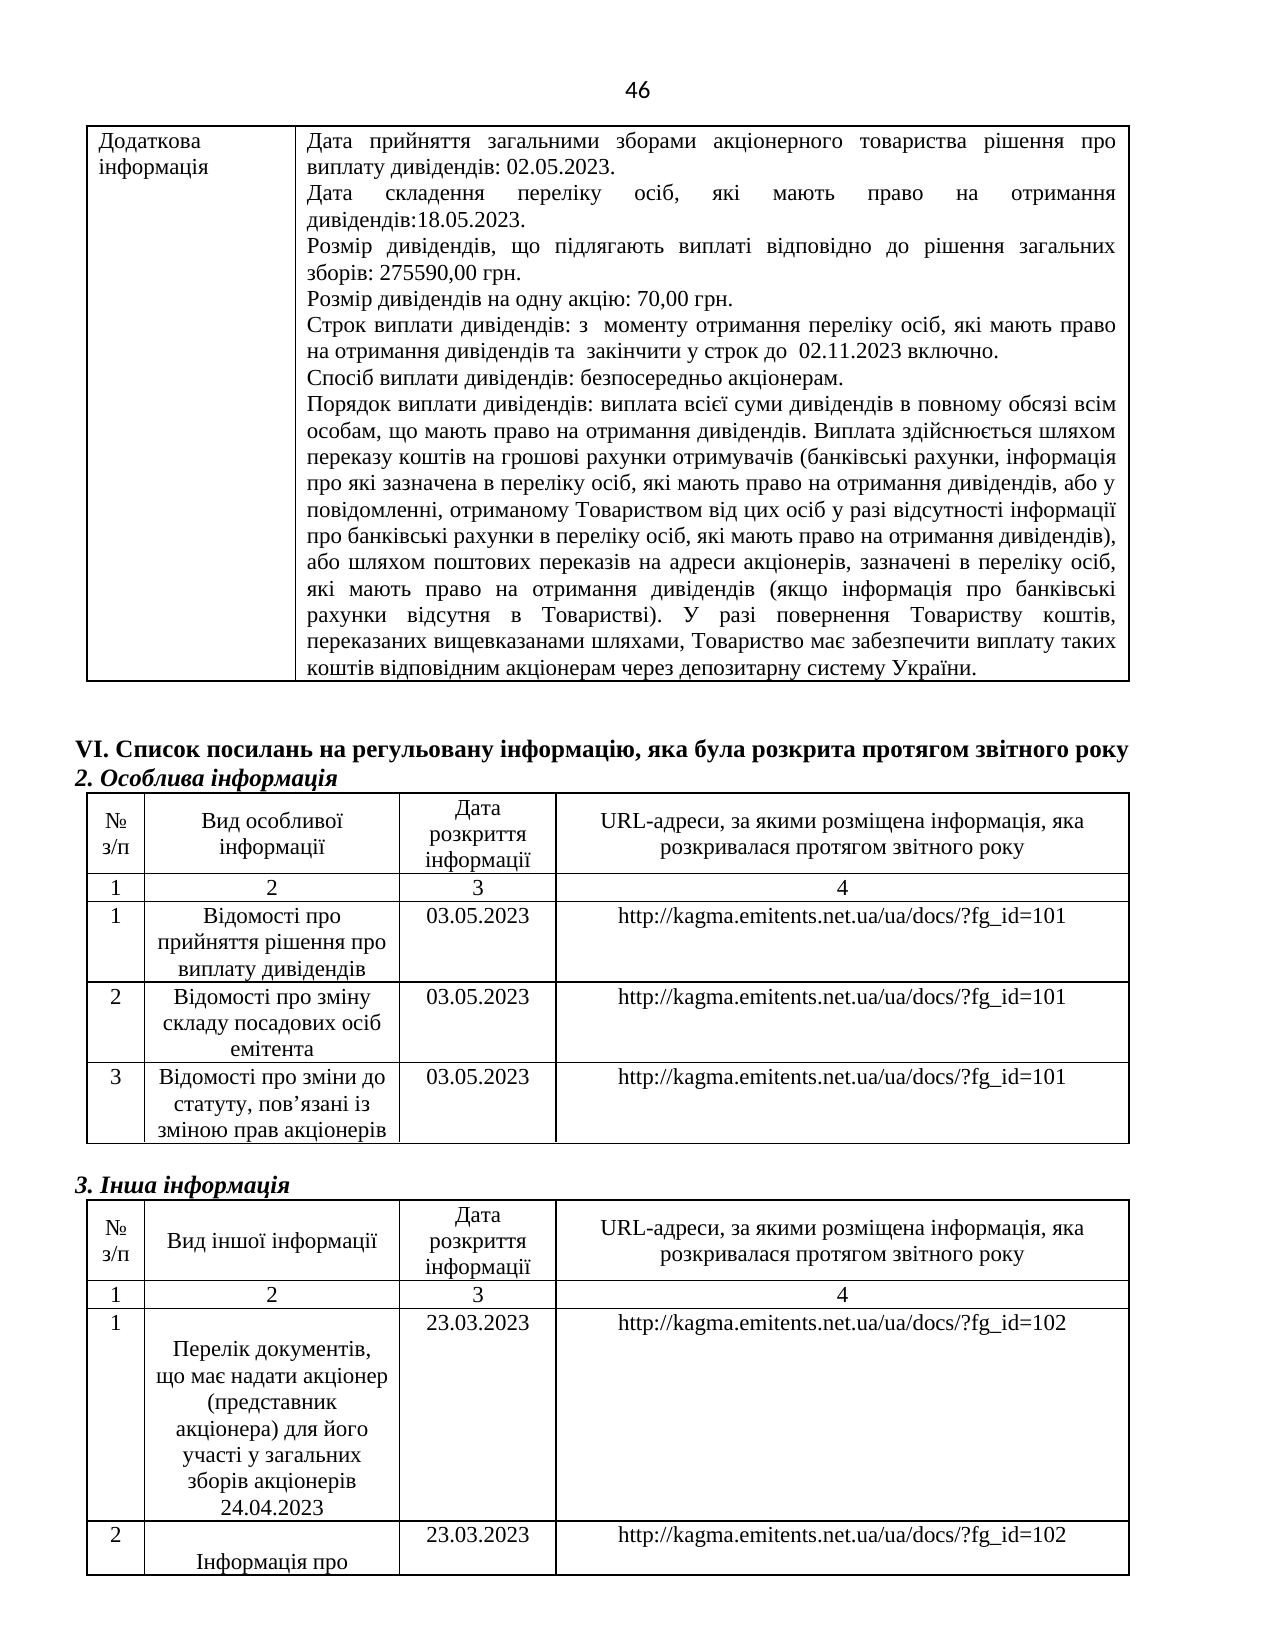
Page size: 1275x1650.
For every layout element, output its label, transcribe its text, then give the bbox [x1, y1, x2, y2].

table_cell 3 [88, 1063, 144, 1142]
table_cell 2 [88, 983, 144, 1062]
table_cell 23.03.2023 [400, 1522, 555, 1574]
table_cell 2 [145, 874, 399, 901]
table_cell http://kagma.emitents.net.ua/ua/docs/?fg_id=101 [557, 983, 1128, 1062]
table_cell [557, 1522, 1128, 1574]
table_cell 4 [557, 874, 1128, 901]
text 2. Особлива інформація [75, 763, 1200, 792]
table_cell 1 [88, 1281, 144, 1308]
table_header Дата розкриття інформації [400, 794, 555, 873]
table_header Дата розкриття інформації [400, 1201, 555, 1280]
table_cell 3 [400, 874, 555, 901]
table_cell Відомості про зміну складу посадових осіб емітента [145, 983, 399, 1062]
table_cell Перелiк документiв, що має надати акцiонер (представник акцiонера) для його участi у загальних зборiв акцiонерiв 24.04.2023 [145, 1309, 399, 1520]
text 3. Інша інформація [75, 1170, 1200, 1199]
table_cell 2 [145, 1281, 399, 1308]
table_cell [145, 1522, 399, 1574]
table_header URL-адреси, за якими розміщена інформація, яка розкривалася протягом звітного року [557, 1201, 1128, 1280]
table_header URL-адреси, за якими розміщена інформація, яка розкривалася протягом звітного року [557, 794, 1128, 873]
table_cell 1 [88, 1309, 144, 1520]
table_cell 1 [88, 902, 144, 981]
text VI. Список посилань на регульовану інформацію, яка була розкрита протягом звітного року [75, 734, 1200, 763]
table_header № з/п [88, 1201, 144, 1280]
table_cell Додаткова інформація [88, 127, 295, 680]
table_cell http://kagma.emitents.net.ua/ua/docs/?fg_id=101 [557, 902, 1128, 981]
table_cell 3 [400, 1281, 555, 1308]
table_cell Відомості про прийняття рішення про виплату дивідендів [145, 902, 399, 981]
table_header Вид особливої інформації [145, 794, 399, 873]
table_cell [557, 1309, 1128, 1520]
table_cell 1 [88, 874, 144, 901]
table_cell Дата прийняття загальними зборами акцiонерного товариства рiшення про виплату дивiдендiв: 02.05.2023. Дата складення перелiку осiб, якi мають право на отримання дивiдендiв:18.05.2023. Розмiр дивiдендiв, що пiдлягають виплатi вiдповiдно до рiшення загальних зборiв: 275590,00 грн. Розмiр дивiдендiв на одну акцiю: 70,00 грн. Строк виплати дивiдендiв: з моменту отримання перелiку осiб, якi мають право на отримання дивiдендiв та закiнчити у строк до 02.11.2023 включно. Спосiб виплати дивiдендiв: безпосередньо акцiонерам. Порядок виплати дивiдендiв: виплата всiєї суми дивiдендiв в повному обсязi всiм особам, що мають право на отримання дивiдендiв. Виплата здiйснюється шляхом переказу коштiв на грошовi рахунки отримувачiв (банкiвськi рахунки, iнформацiя про якi зазначена в перелiку осiб, якi мають право на отримання дивiдендiв, або у повiдомленнi, отриманому Товариством вiд цих осiб у разi вiдсутностi iнформацiї про банкiвськi рахунки в перелiку осiб, якi мають право на отримання дивiдендiв), або шляхом поштових переказiв на адреси акцiонерiв, зазначенi в перелiку осiб, якi мають право на отримання дивiдендiв (якщо iнформацiя про банкiвськi рахунки вiдсутня в Товариствi). У разi повернення Товариству коштiв, переказаних вищевказанами шляхами, Товариство має забезпечити виплату таких коштiв вiдповiдним акцiонерам через депозитарну систему України. [296, 127, 1128, 680]
table_cell 03.05.2023 [400, 1063, 555, 1142]
table_cell Відомості про зміни до статуту, пов’язані із зміною прав акціонерів [145, 1063, 399, 1142]
table_header Вид іншої інформації [145, 1201, 399, 1280]
table_cell 03.05.2023 [400, 902, 555, 981]
table_cell http://kagma.emitents.net.ua/ua/docs/?fg_id=101 [557, 1063, 1128, 1142]
table_cell 4 [557, 1281, 1128, 1308]
table_cell 2 [88, 1522, 144, 1574]
table_header № з/п [88, 794, 144, 873]
table_cell 23.03.2023 [400, 1309, 555, 1520]
table_cell 03.05.2023 [400, 983, 555, 1062]
